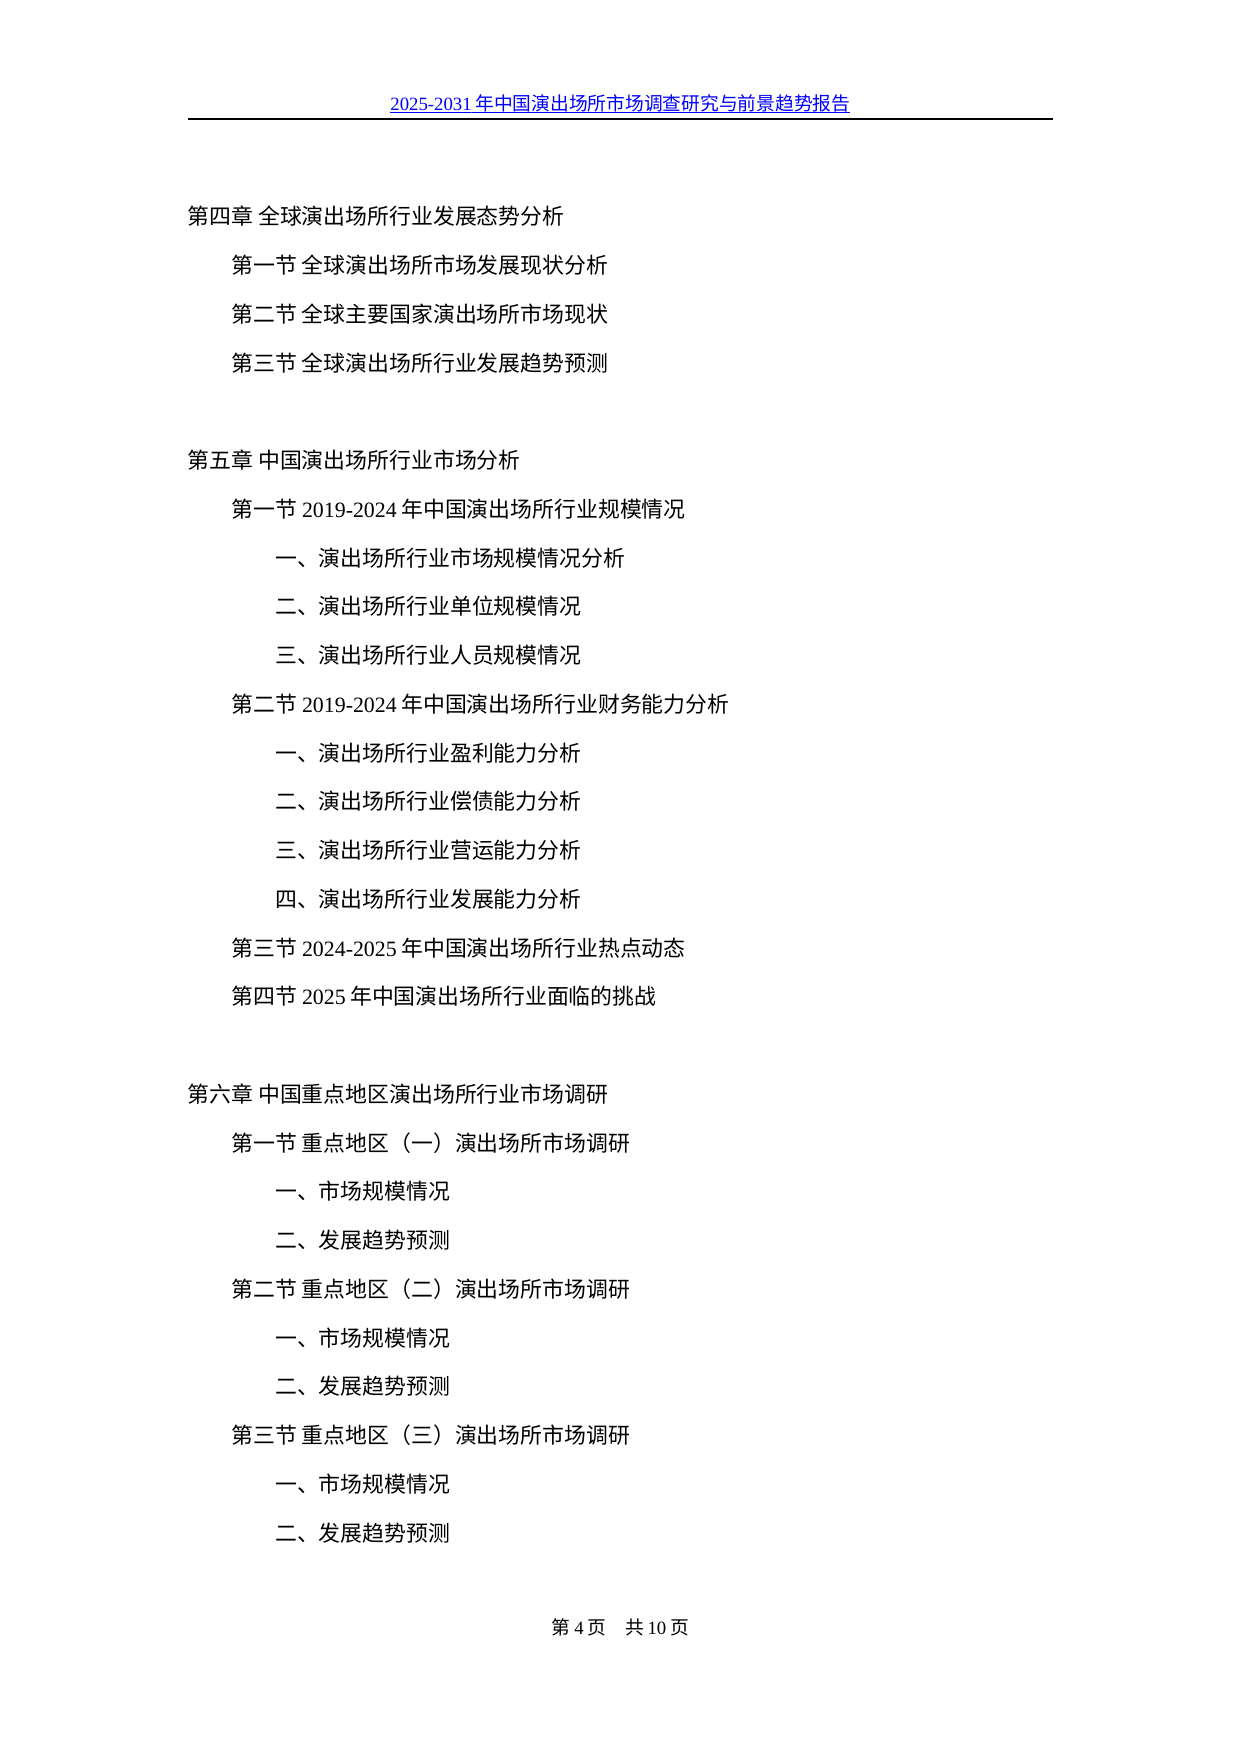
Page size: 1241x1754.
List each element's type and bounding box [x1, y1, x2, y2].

text [187, 150, 1053, 1548]
